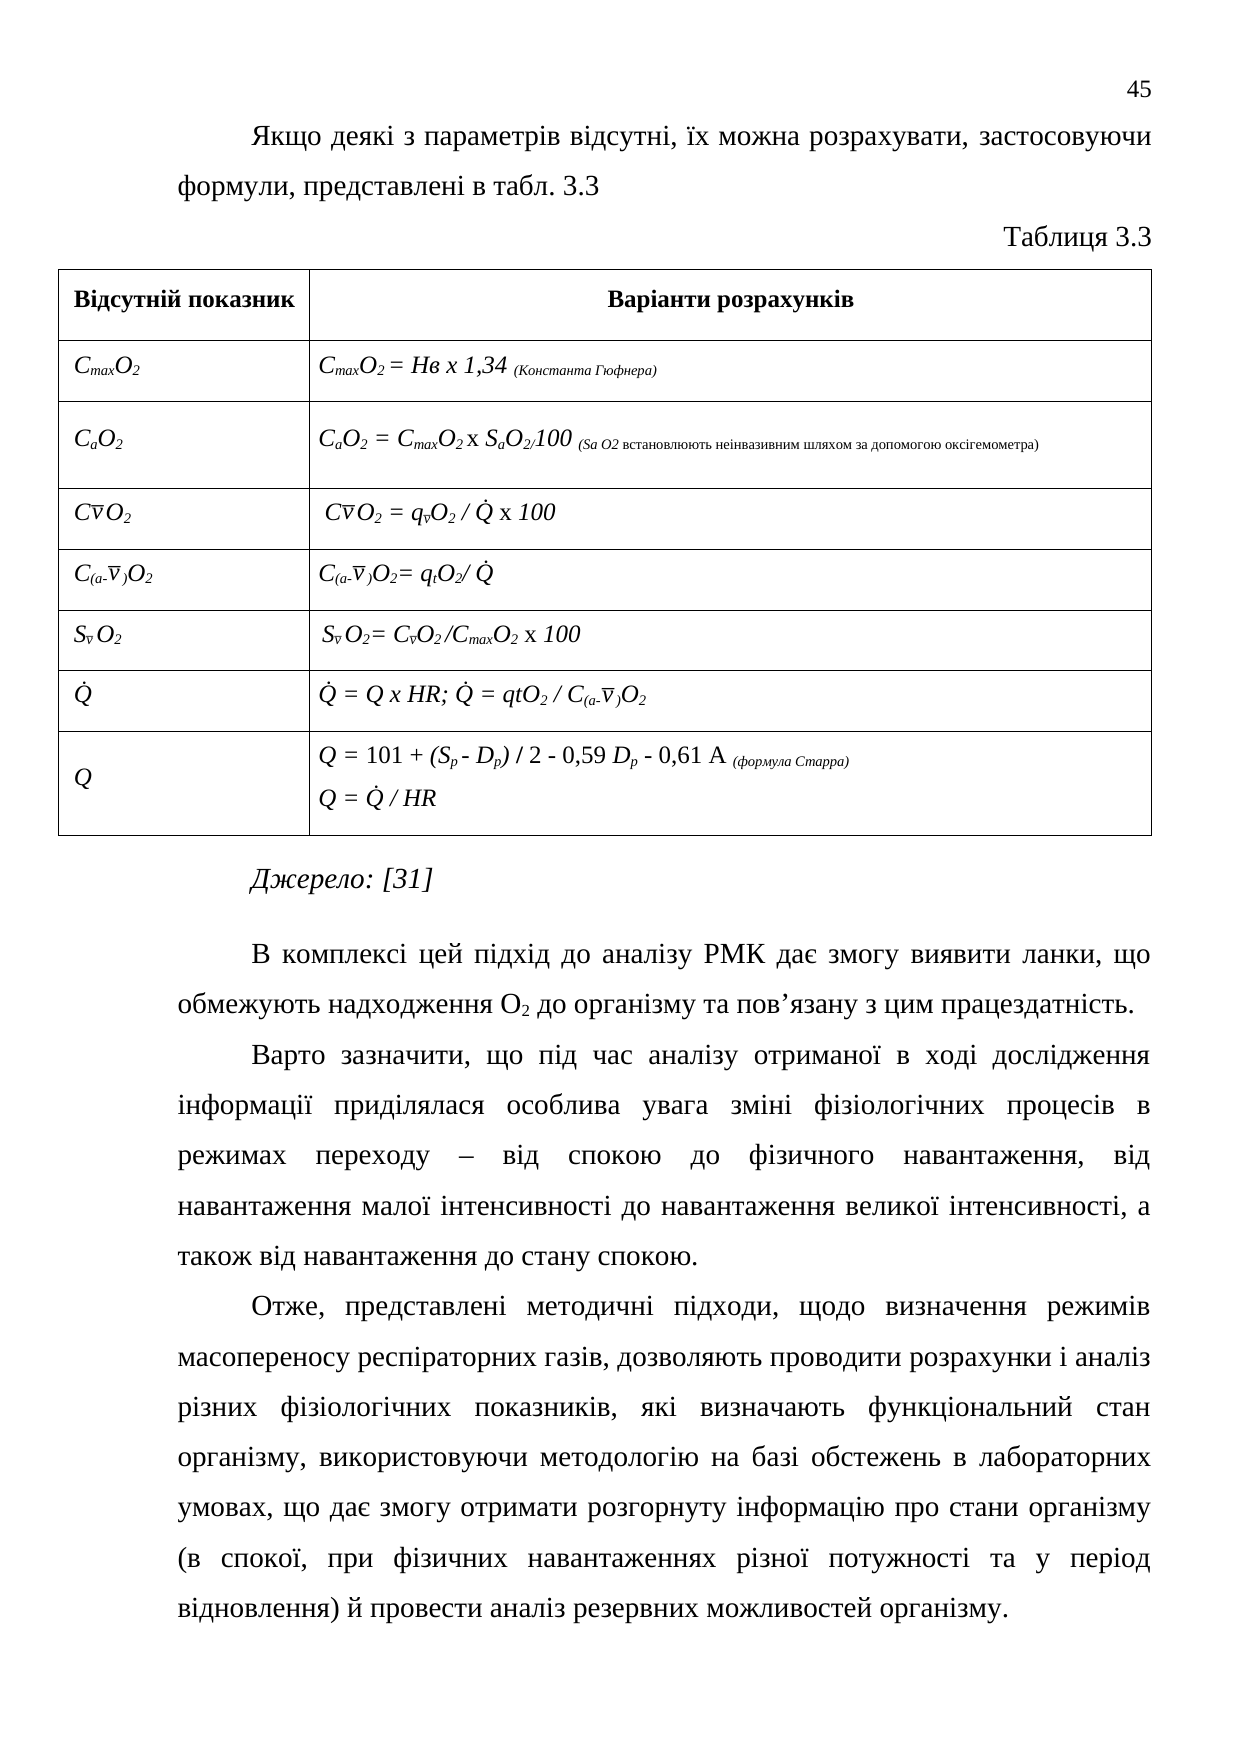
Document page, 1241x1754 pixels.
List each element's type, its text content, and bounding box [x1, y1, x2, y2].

text Джерело: [31] [177, 861, 1152, 894]
table_cell CmaxO2 [59, 341, 309, 401]
table_cell Q = 101 + (Sp - Dp) / 2 - 0,59 Dp - 0,61 A (формула Старра) Q = Q̇ / HR [310, 732, 1151, 835]
table_cell CаO2 [59, 402, 309, 488]
table_cell CO2 = qv̅O2 / Q̇ x 100 [310, 489, 1151, 549]
table_cell Q̇ [59, 671, 309, 731]
text Варто зазначити, що під час аналізу отриманої в ході дослідження інформації приділялася особлива увага зміні фізіологічних процесів в режимах переходу – від спокою до фізичного навантаження, від навантаження малої інтенсивності до навантаження великої інтенсивності, а також від навантаження до стану спокою. [177, 1037, 1152, 1272]
text Таблиця 3.3 [177, 219, 1152, 252]
table_cell Q̇ = Q x HR; Q̇ = qtO2 / C(а-)O2 [310, 671, 1151, 731]
table_cell Sv̅ О2 [59, 611, 309, 670]
text Отже, представлені методичні підходи, щодо визначення режимів масопереносу респіраторних газів, дозволяють проводити розрахунки і аналіз різних фізіологічних показників, які визначають функціональний стан організму, використовуючи методологію на базі обстежень в лабораторних умовах, що дає змогу отримати розгорнуту інформацію про стани організму (в спокої, при фізичних навантаженнях різної потужності та у період відновлення) й провести аналіз резервних можливостей організму. [177, 1288, 1152, 1624]
text Якщо деякі з параметрів відсутні, їх можна розрахувати, застосовуючи формули, представлені в табл. 3.3 [177, 118, 1152, 202]
table_header Варіанти розрахунків [310, 270, 1151, 340]
text В комплексі цей підхід до аналізу РМК дає змогу виявити ланки, що обмежують надходження О2 до організму та пов’язану з цим працездатність. [177, 936, 1152, 1020]
table_cell CmaxO2 = Нв х 1,34 (Константа Гюфнера) [310, 341, 1151, 401]
table_cell C(а-)O2 [59, 550, 309, 609]
table_header Відсутній показник [59, 270, 309, 340]
table_cell CаO2 = CmaxO2 x SаO2/100 (Sа O2 встановлюють неінвазивним шляхом за допомогою оксігемометра) [310, 402, 1151, 488]
table_cell Q [59, 732, 309, 835]
table_cell C(а-)O2= qtO2/ Q̇ [310, 550, 1151, 609]
table_cell Sv̅ О2= Cv̅O2 /CmaxO2 x 100 [310, 611, 1151, 670]
table_cell CO2 [59, 489, 309, 549]
